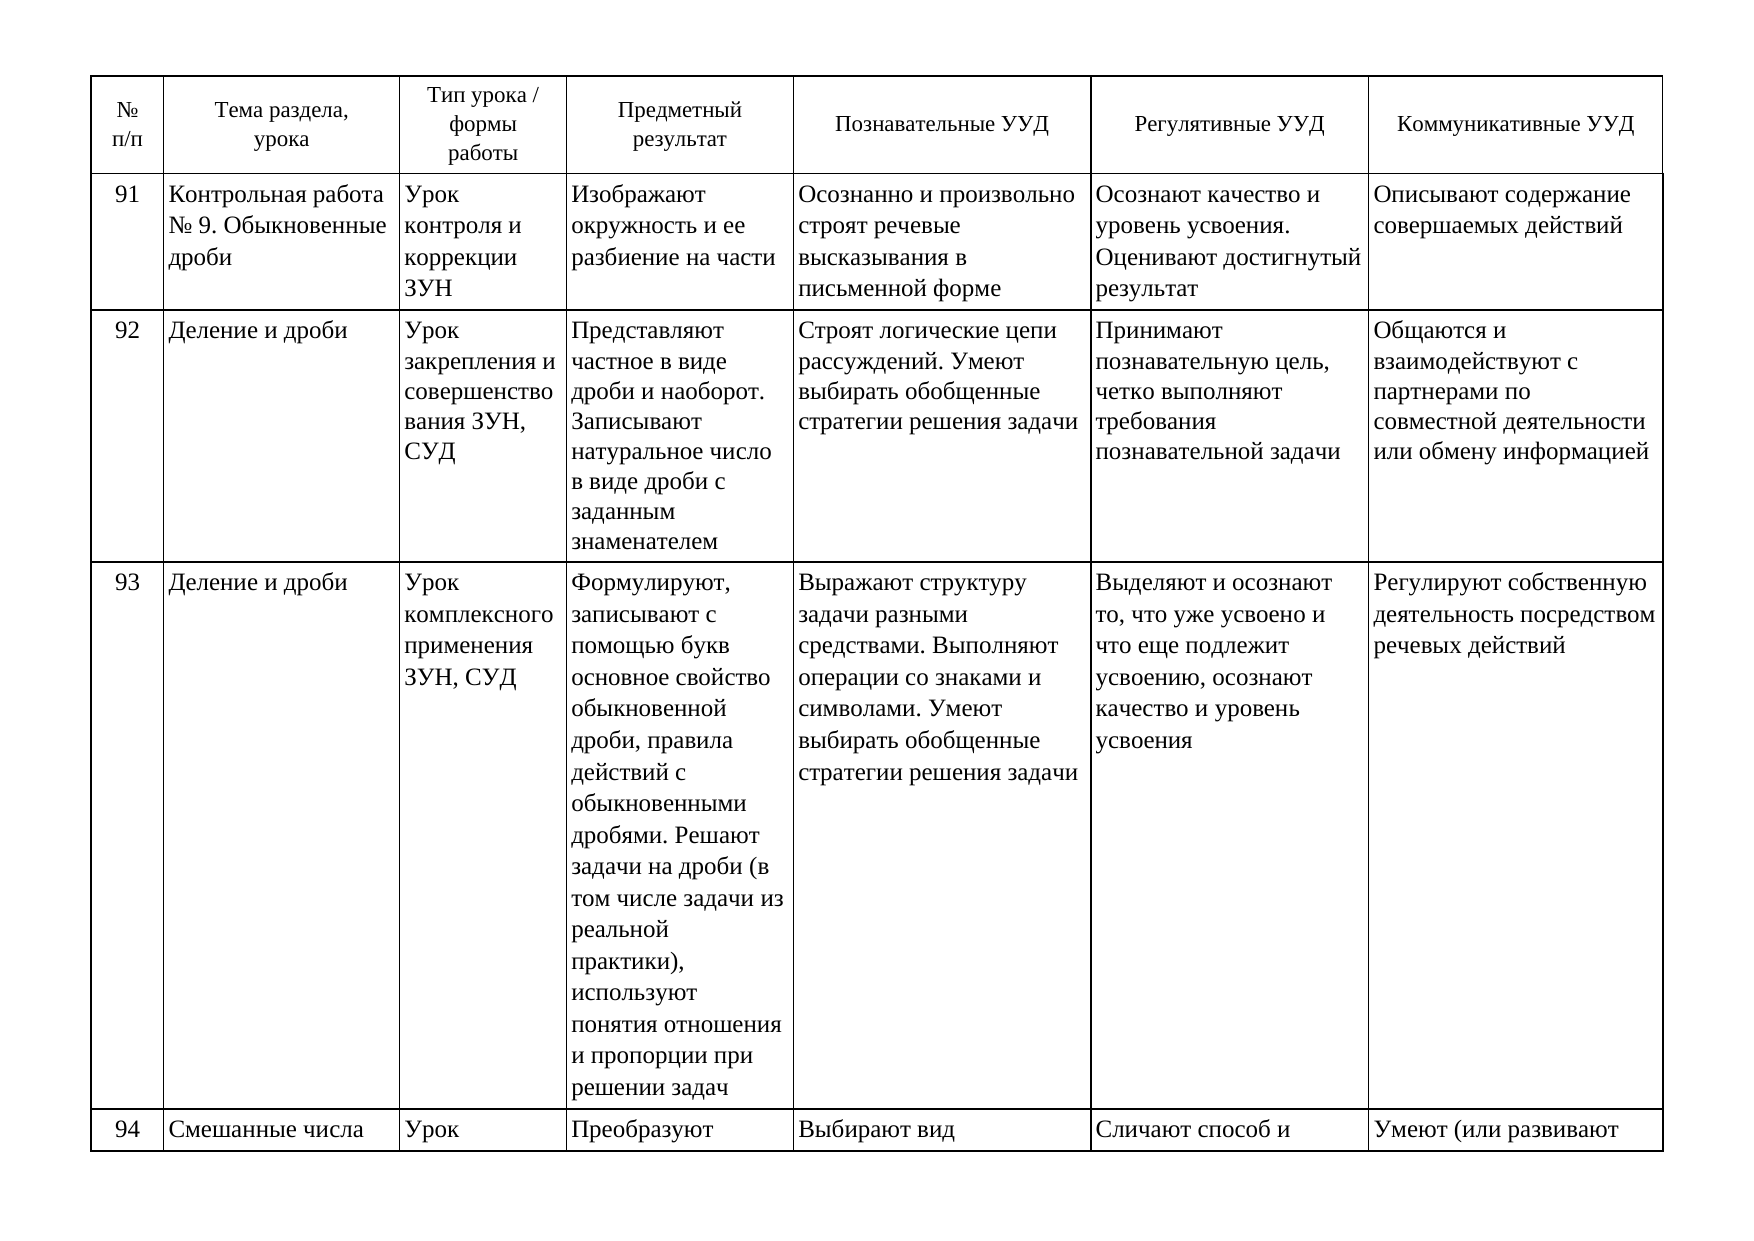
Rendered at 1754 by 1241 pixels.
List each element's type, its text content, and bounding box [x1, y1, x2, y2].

table_cell Урок комплексного применения ЗУН, СУД [400, 563, 566, 1108]
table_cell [400, 1110, 566, 1150]
table_cell Принимают познавательную цель, четко выполняют требования познавательной задачи [1092, 311, 1368, 561]
table_cell Контрольная работа № 9. Обыкновенные дроби [164, 174, 399, 309]
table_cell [1369, 1110, 1662, 1150]
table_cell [1092, 1110, 1368, 1150]
table_header Регулятивные УУД [1092, 77, 1368, 173]
table_cell Описывают содержание совершаемых действий [1369, 174, 1662, 309]
table_header Коммуникативные УУД [1369, 77, 1662, 173]
table_cell Осознанно и произвольно строят речевые высказывания в письменной форме [794, 174, 1090, 309]
table_header № п/п [92, 77, 163, 173]
table_cell 92 [92, 311, 163, 561]
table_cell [567, 1110, 793, 1150]
table_cell Осознают качество и уровень усвоения. Оценивают достигнутый результат [1092, 174, 1368, 309]
table_header Тема раздела, урока [164, 77, 399, 173]
table_cell Урок контроля и коррекции ЗУН [400, 174, 566, 309]
table_cell Деление и дроби [164, 311, 399, 561]
table_cell Выделяют и осознают то, что уже усвоено и что еще подлежит усвоению, осознают качество и уровень усвоения [1092, 563, 1368, 1108]
table_header Предметный результат [567, 77, 793, 173]
table_cell Выражают структуру задачи разными средствами. Выполняют операции со знаками и символами. Умеют выбирать обобщенные стратегии решения задачи [794, 563, 1090, 1108]
table_cell Строят логические цепи рассуждений. Умеют выбирать обобщенные стратегии решения задачи [794, 311, 1090, 561]
table_header Познавательные УУД [794, 77, 1090, 173]
table_cell Деление и дроби [164, 563, 399, 1108]
table_header Тип урока / формы работы [400, 77, 566, 173]
table_cell Общаются и взаимодействуют с партнерами по совместной деятельности или обмену информацией [1369, 311, 1662, 561]
table_cell Формулируют, записывают с помощью букв основное свойство обыкновенной дроби, правила действий с обыкновенными дробями. Решают задачи на дроби (в том числе задачи из реальной практики), используют понятия отношения и пропорции при решении задач [567, 563, 793, 1108]
table_cell 93 [92, 563, 163, 1108]
table_cell Смешанные числа [164, 1110, 399, 1150]
table_cell Представляют частное в виде дроби и наоборот. Записывают натуральное число в виде дроби с заданным знаменателем [567, 311, 793, 561]
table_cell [794, 1110, 1090, 1150]
table_cell 91 [92, 174, 163, 309]
table_cell 94 [92, 1110, 163, 1150]
table_cell Регулируют собственную деятельность посредством речевых действий [1369, 563, 1662, 1108]
table_cell Изображают окружность и ее разбиение на части [567, 174, 793, 309]
table_cell Урок закрепления и совершенствования ЗУН, СУД [400, 311, 566, 561]
